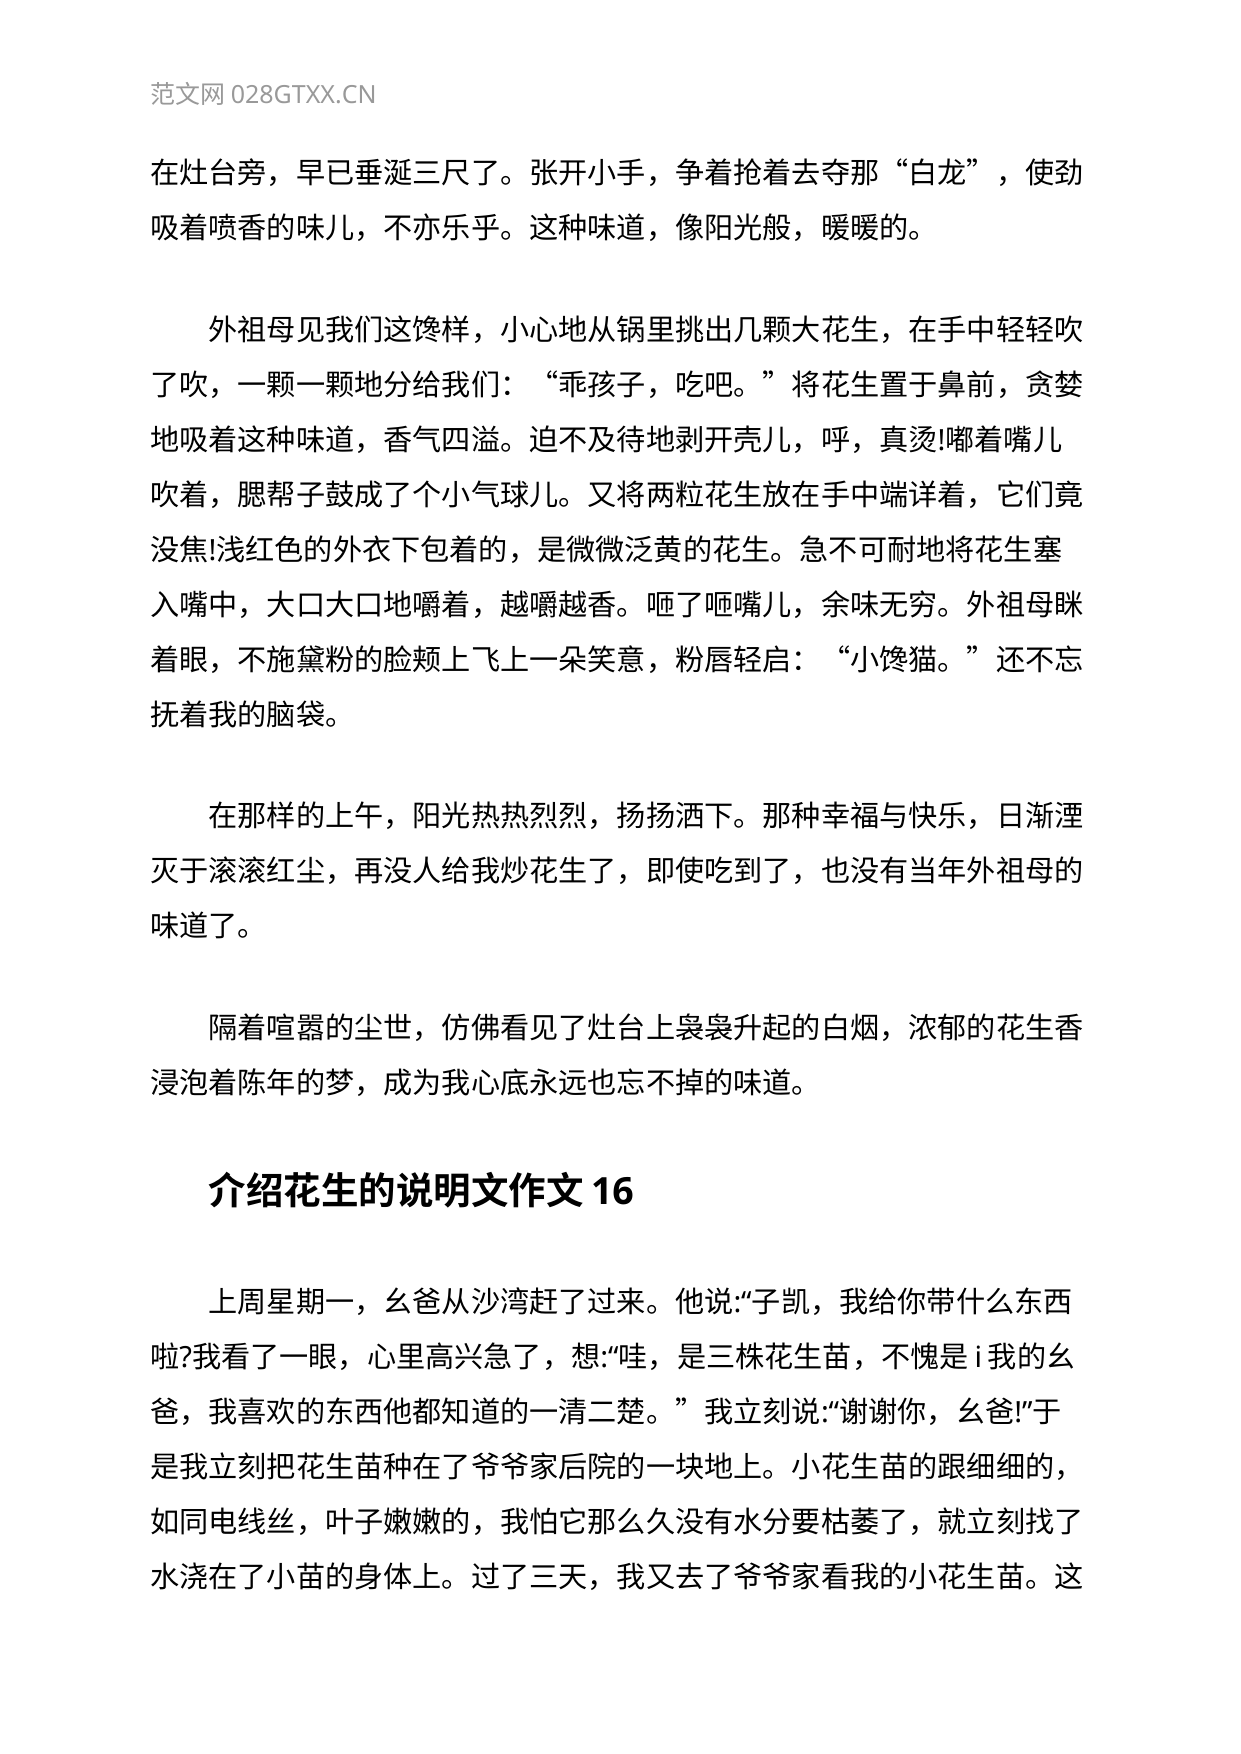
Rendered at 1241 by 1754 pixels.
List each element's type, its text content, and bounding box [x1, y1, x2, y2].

text 介绍花生的说明文作文16 [150, 1161, 1090, 1216]
text 外祖母见我们这馋样，小心地从锅里挑出几颗大花生，在手中轻轻吹了吹，一颗一颗地分给我们：“乖孩子，吃吧。”将花生置于鼻前，贪婪地吸着这种味道，香气四溢。迫不及待地剥开壳儿，呼，真烫!嘟着嘴儿吹着，腮帮子鼓成了个小气球儿。又将两粒花生放在手中端详着，它们竟没焦!浅红色的外衣下包着的，是微微泛黄的花生。急不可耐地将花生塞入嘴中，大口大口地嚼着，越嚼越香。咂了咂嘴儿，余味无穷。外祖母眯着眼，不施黛粉的脸颊上飞上一朵笑意，粉唇轻启：“小馋猫。”还不忘抚着我的脑袋。 [150, 307, 1090, 733]
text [150, 1279, 1090, 1596]
text 在那样的上午，阳光热热烈烈，扬扬洒下。那种幸福与快乐，日渐湮灭于滚滚红尘，再没人给我炒花生了，即使吃到了，也没有当年外祖母的味道了。 [150, 793, 1090, 945]
text 隔着喧嚣的尘世，仿佛看见了灶台上袅袅升起的白烟，浓郁的花生香浸泡着陈年的梦，成为我心底永远也忘不掉的味道。 [150, 1004, 1090, 1102]
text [150, 150, 1090, 247]
